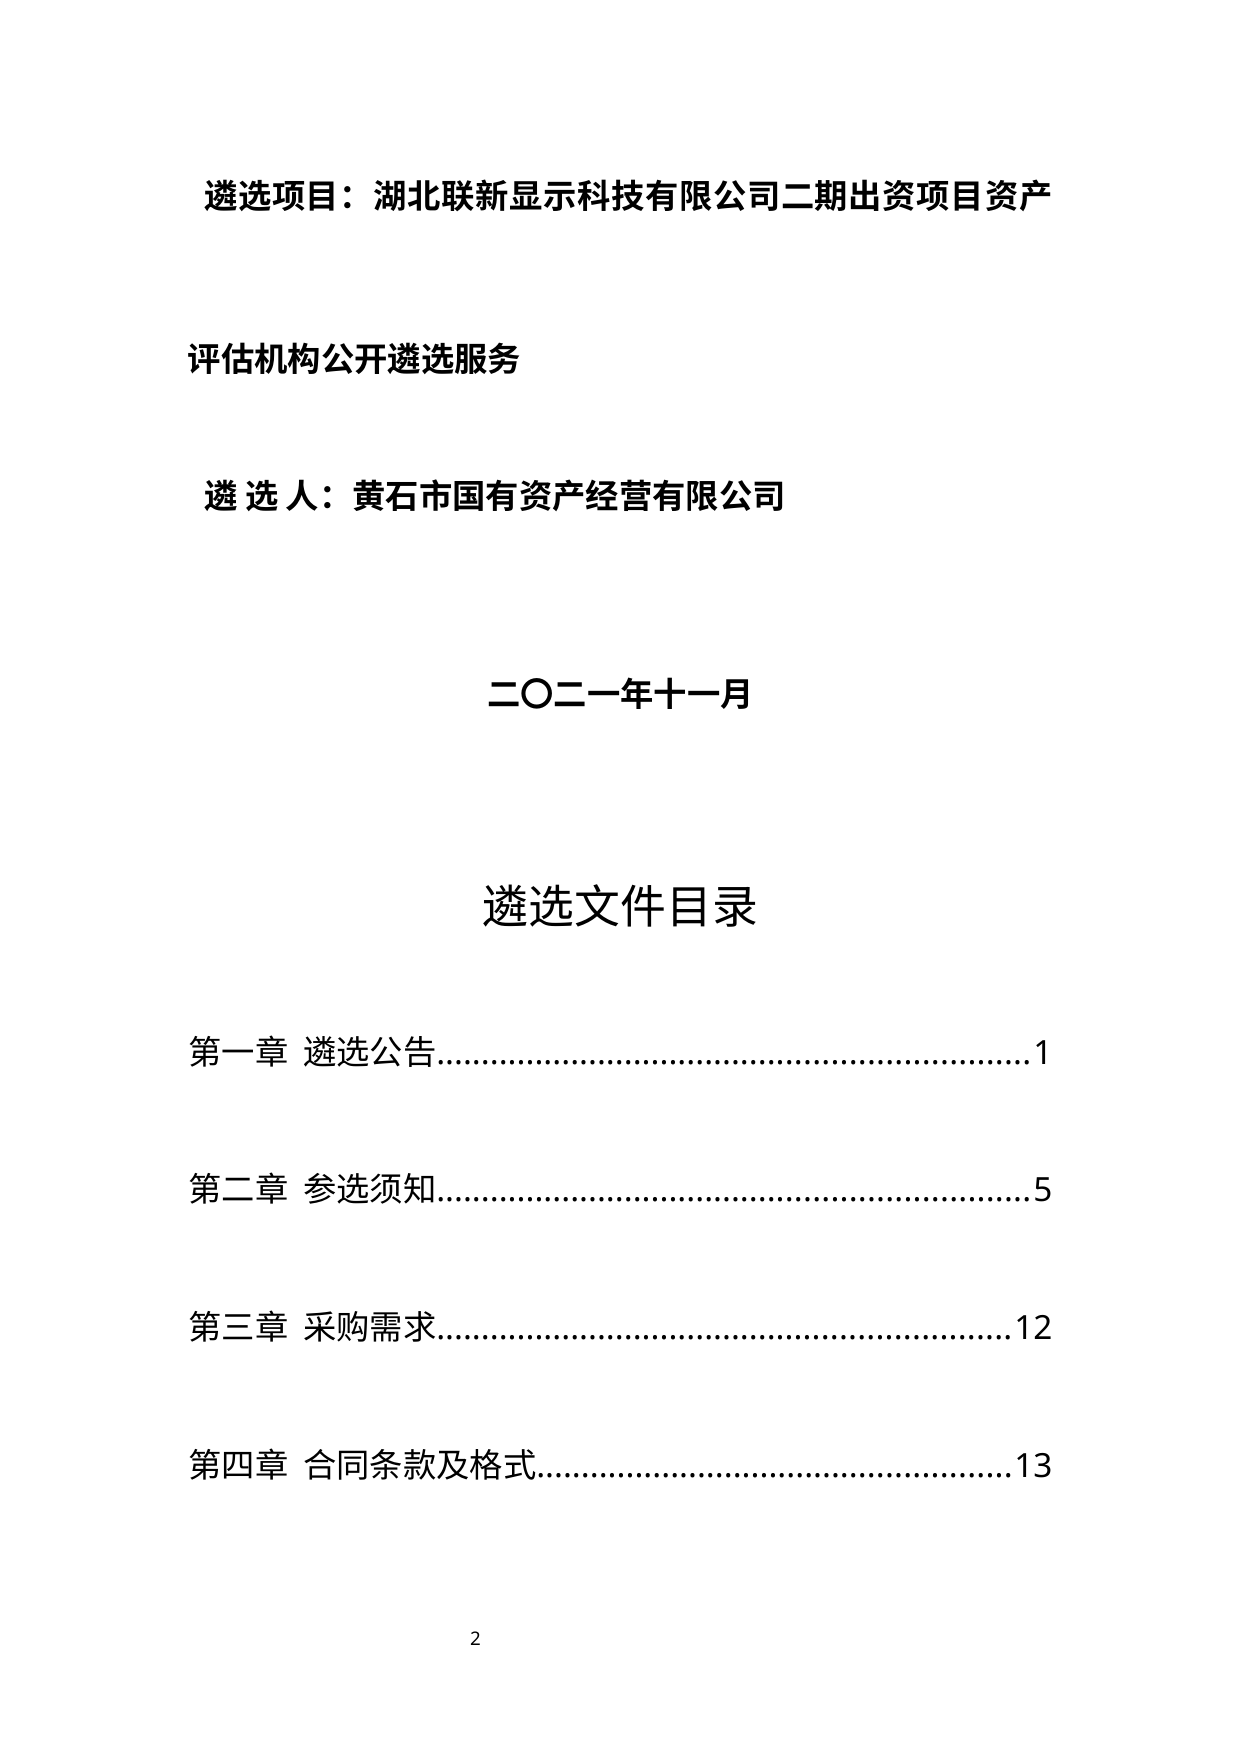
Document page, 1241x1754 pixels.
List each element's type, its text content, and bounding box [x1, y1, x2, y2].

text 遴选文件目录 [187, 855, 1053, 952]
text 二〇二一年十一月 [187, 660, 1053, 725]
text 第一章 遴选公告 1 [187, 1017, 1053, 1082]
text 遴选项目：湖北联新显示科技有限公司二期出资项目资产评估机构公开遴选服务 [187, 162, 1053, 389]
text 遴 选 人：黄石市国有资产经营有限公司 [187, 462, 1019, 527]
text 第二章 参选须知 5 [187, 1155, 1053, 1220]
text 第三章 采购需求 12 [187, 1293, 1053, 1358]
text 第四章 合同条款及格式 13 [187, 1430, 1053, 1495]
